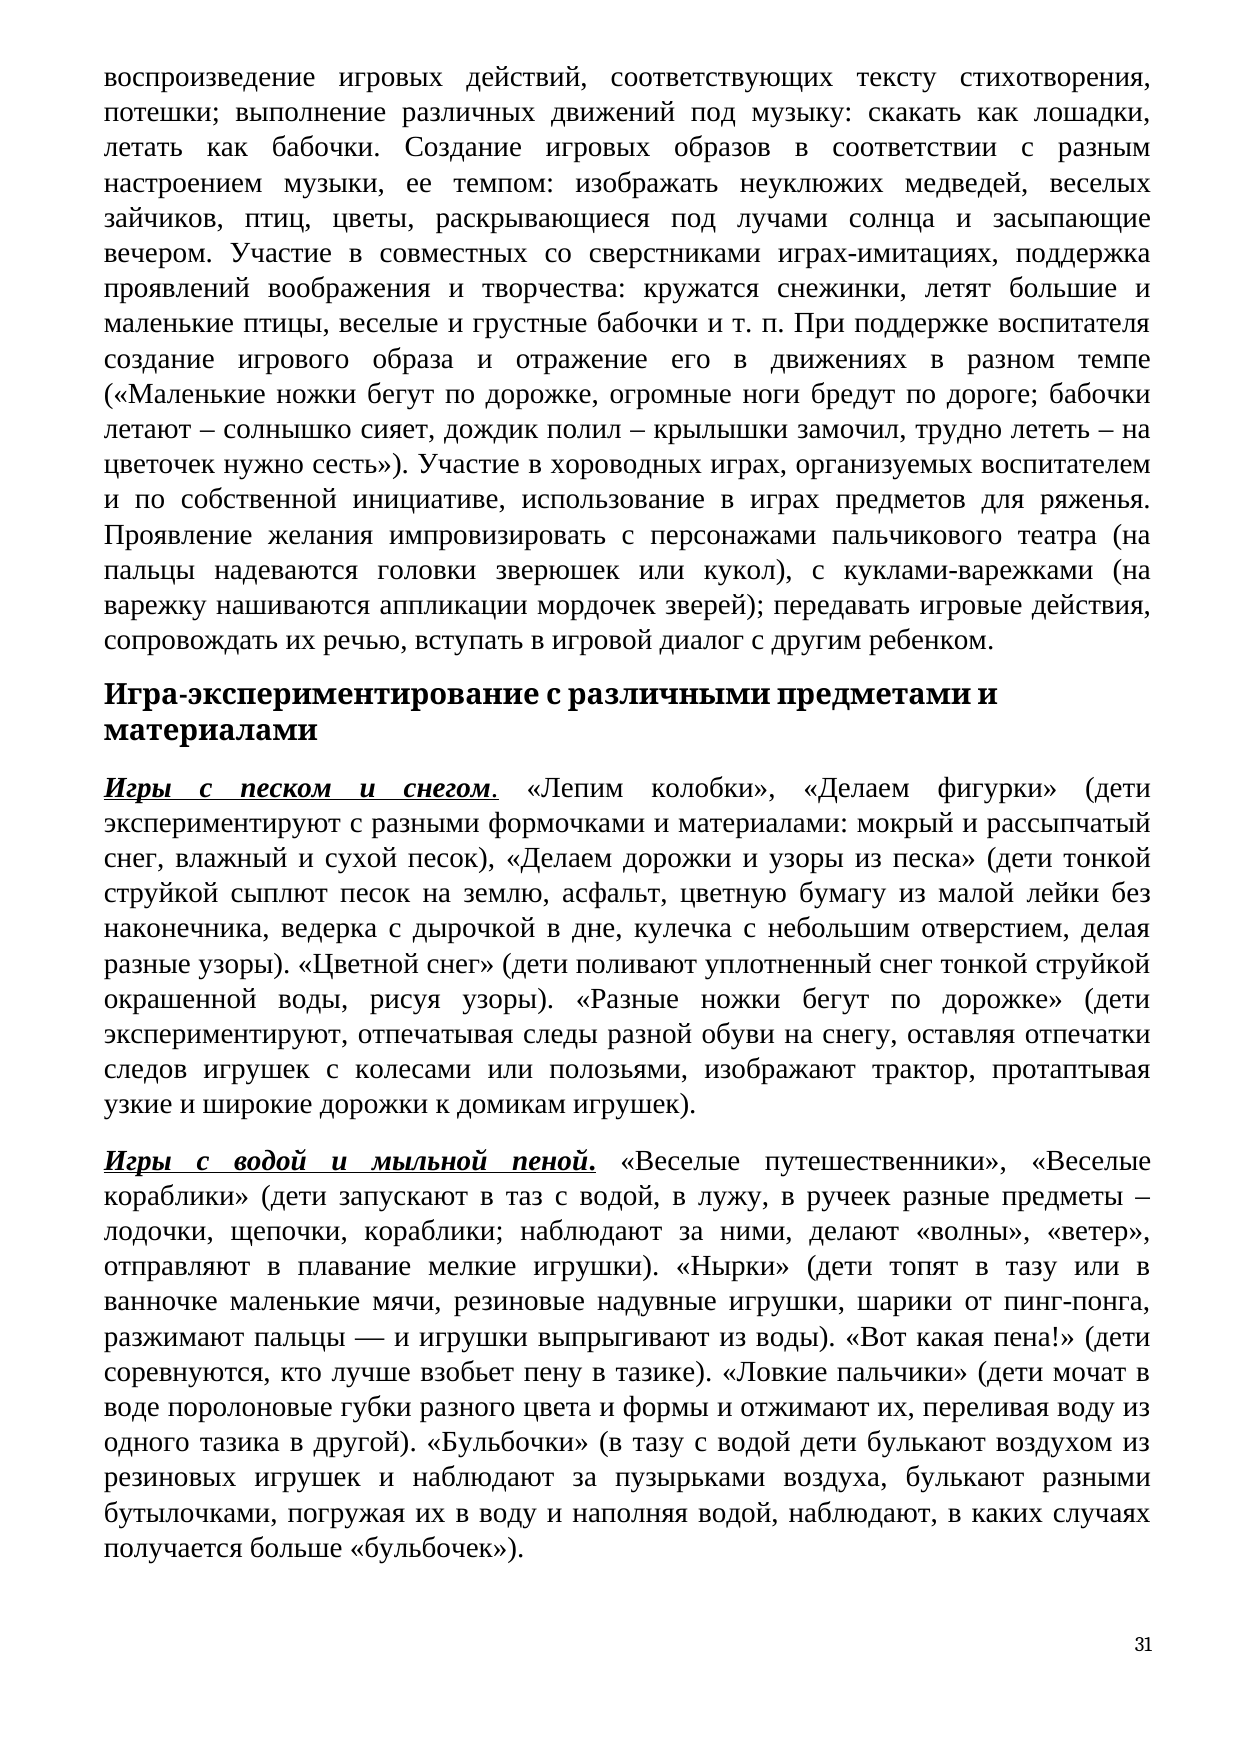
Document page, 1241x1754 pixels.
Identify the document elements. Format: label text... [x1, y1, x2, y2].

text Игры с водой и мыльной пеной. «Веселые путешественники», «Веселые кораблики» (дети запускают в таз с водой, в лужу, в ручеек разные предметы – лодочки, щепочки, кораблики; наблюдают за ними, делают «волны», «ветер», отправляют в плавание мелкие игрушки). «Нырки» (дети топят в тазу или в ванночке маленькие мячи, резиновые надувные игрушки, шарики от пинг-понга, разжимают пальцы — и игрушки выпрыгивают из воды). «Вот какая пена!» (дети соревнуются, кто лучше взобьет пену в тазике). «Ловкие пальчики» (дети мочат в воде поролоновые губки разного цвета и формы и отжимают их, переливая воду из одного тазика в другой). «Бульбочки» (в тазу с водой дети булькают воздухом из резиновых игрушек и наблюдают за пузырьками воздуха, булькают разными бутылочками, погружая их в воду и наполняя водой, наблюдают, в каких случаях получается больше «бульбочек»). [103, 1143, 1152, 1563]
text Игра-экспериментирование с различными предметами и материалами [103, 678, 1152, 747]
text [103, 59, 1152, 656]
text Игры с песком и снегом. «Лепим колобки», «Делаем фигурки» (дети экспериментируют с разными формочками и материалами: мокрый и рассыпчатый снег, влажный и сухой песок), «Делаем дорожки и узоры из песка» (дети тонкой струйкой сыплют песок на землю, асфальт, цветную бумагу из малой лейки без наконечника, ведерка с дырочкой в дне, кулечка с небольшим отверстием, делая разные узоры). «Цветной снег» (дети поливают уплотненный снег тонкой струйкой окрашенной воды, рисуя узоры). «Разные ножки бегут по дорожке» (дети экспериментируют, отпечатывая следы разной обуви на снегу, оставляя отпечатки следов игрушек с колесами или полозьями, изображают трактор, протаптывая узкие и широкие дорожки к домикам игрушек). [103, 770, 1152, 1120]
